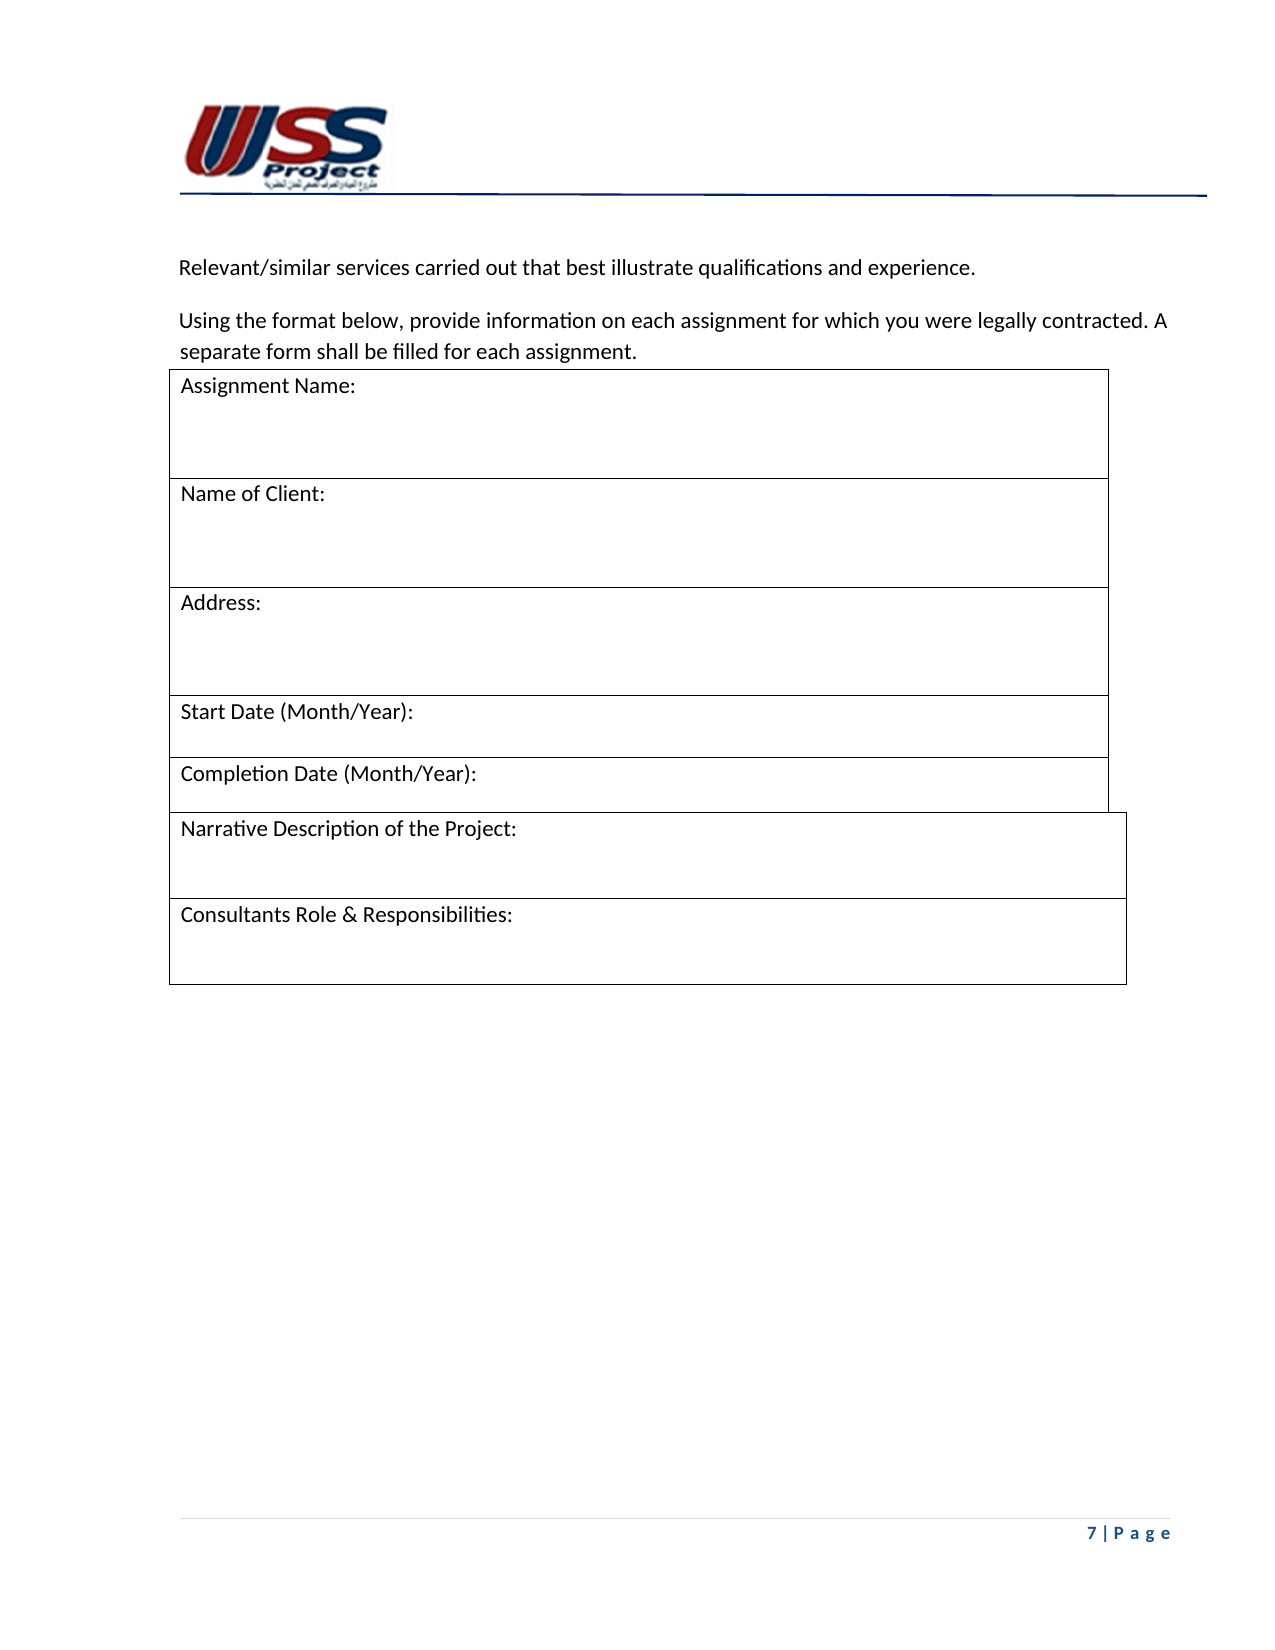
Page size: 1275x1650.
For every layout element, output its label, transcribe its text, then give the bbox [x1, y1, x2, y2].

table_cell Name of Client: [170, 479, 1108, 587]
text Relevant/similar services carried out that best illustrate qualifications and experience. [178, 253, 1170, 282]
table_cell Narrative Description of the Project: [170, 813, 1108, 898]
text Using the format below, provide information on each assignment for which you were legally contracted. A separate form shall be filled for each assignment. [178, 306, 1170, 365]
table_header Assignment Name: [170, 370, 1108, 477]
picture [180, 103, 394, 194]
table_cell Start Date (Month/Year): [170, 696, 1108, 757]
table_cell Completion Date (Month/Year): [170, 758, 1108, 812]
table_cell Address: [170, 588, 1108, 695]
table_cell [1108, 899, 1126, 984]
table_cell [1108, 813, 1126, 898]
table_cell Consultants Role & Responsibilities: [170, 899, 1108, 984]
